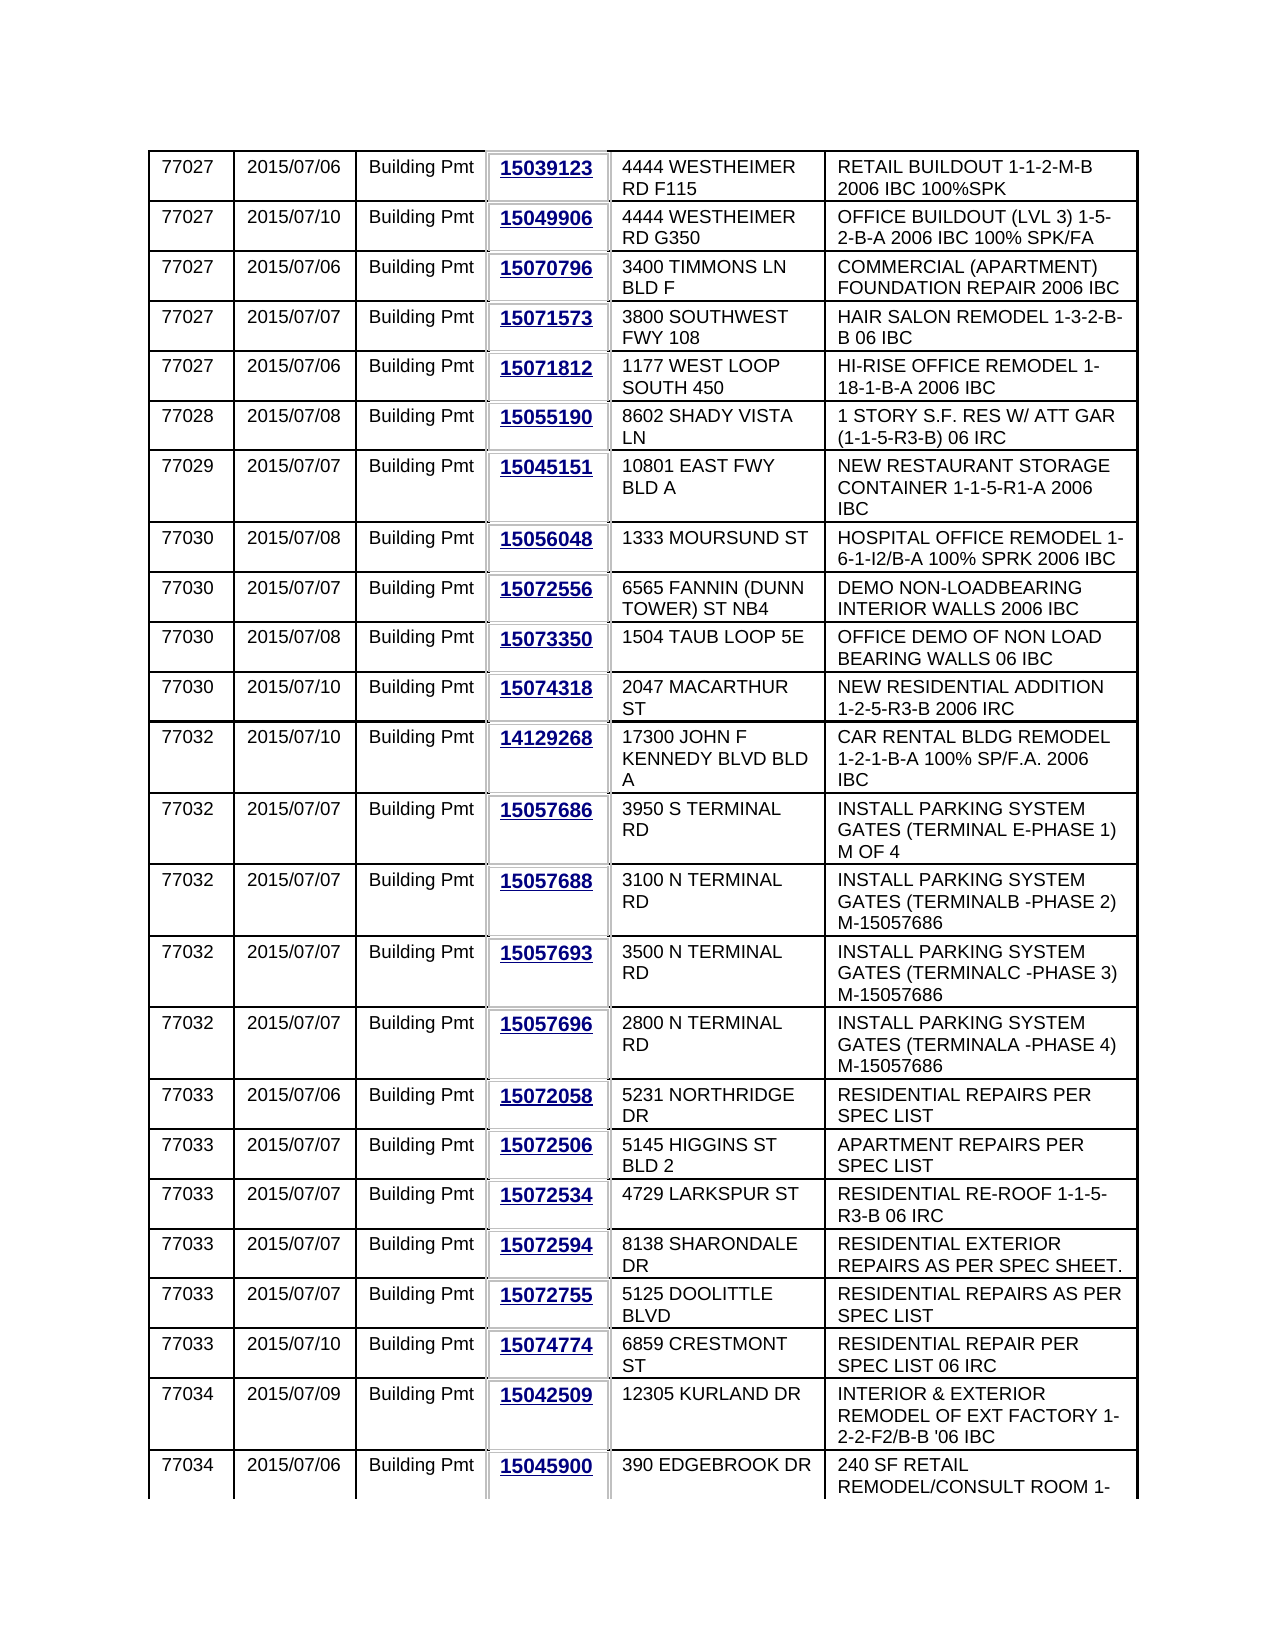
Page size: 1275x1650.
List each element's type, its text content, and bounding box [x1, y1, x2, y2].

table_cell Building Pmt [357, 352, 485, 399]
table_cell 2015/07/08 [235, 623, 355, 671]
table_cell INSTALL PARKING SYSTEM GATES (TERMINAL E-PHASE 1) M OF 4 [826, 794, 1136, 863]
table_cell Building Pmt [357, 152, 485, 200]
table_cell 77027 [150, 302, 233, 349]
table_cell RESIDENTIAL REPAIR PER SPEC LIST 06 IRC [826, 1329, 1136, 1377]
table_cell HAIR SALON REMODEL 1-3-2-B-B 06 IBC [826, 302, 1136, 349]
table_cell 2015/07/07 [235, 1008, 355, 1078]
table_cell 3950 S TERMINAL RD [612, 794, 824, 863]
table_cell 8138 SHARONDALE DR [612, 1230, 824, 1277]
table_cell HI-RISE OFFICE REMODEL 1-18-1-B-A 2006 IBC [826, 352, 1136, 399]
table_cell 77033 [150, 1279, 233, 1327]
table_cell 15072058 [490, 1082, 607, 1128]
table_cell Building Pmt [357, 1279, 485, 1327]
table_cell 3800 SOUTHWEST FWY 108 [612, 302, 824, 349]
table_cell 15074318 [490, 675, 607, 720]
table_cell OFFICE DEMO OF NON LOAD BEARING WALLS 06 IBC [826, 623, 1136, 671]
table_cell 77032 [150, 937, 233, 1006]
table_cell HOSPITAL OFFICE REMODEL 1-6-1-I2/B-A 100% SPRK 2006 IBC [826, 523, 1136, 571]
table_cell Building Pmt [357, 1230, 485, 1277]
table_cell CAR RENTAL BLDG REMODEL 1-2-1-B-A 100% SP/F.A. 2006 IBC [826, 723, 1136, 792]
table_cell 15073350 [490, 625, 607, 671]
table_cell 2015/07/08 [235, 523, 355, 571]
table_cell Building Pmt [357, 573, 485, 621]
table_cell 77032 [150, 794, 233, 863]
table_cell NEW RESIDENTIAL ADDITION 1-2-5-R3-B 2006 IRC [826, 673, 1136, 720]
table_cell Building Pmt [357, 523, 485, 571]
table_cell 5145 HIGGINS ST BLD 2 [612, 1130, 824, 1177]
table_cell 2015/07/07 [235, 573, 355, 621]
table_cell 2015/07/08 [235, 402, 355, 449]
table_cell 10801 EAST FWY BLD A [612, 451, 824, 521]
table_cell 2015/07/07 [235, 937, 355, 1006]
table_cell 15074774 [490, 1332, 607, 1377]
table_cell 2015/07/07 [235, 1230, 355, 1277]
table_cell 15072534 [490, 1182, 607, 1227]
table_cell Building Pmt [357, 451, 485, 521]
table_cell 2015/07/07 [235, 1130, 355, 1177]
table_cell 2015/07/07 [235, 1180, 355, 1227]
table_cell 77030 [150, 523, 233, 571]
table_cell 15072594 [490, 1232, 607, 1277]
table_cell INSTALL PARKING SYSTEM GATES (TERMINALC -PHASE 3) M-15057686 [826, 937, 1136, 1006]
table_cell Building Pmt [357, 1180, 485, 1227]
table_cell 15042509 [490, 1382, 607, 1448]
table_cell DEMO NON-LOADBEARING INTERIOR WALLS 2006 IBC [826, 573, 1136, 621]
table_cell 2015/07/06 [235, 252, 355, 300]
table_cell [826, 1451, 1136, 1498]
table_cell Building Pmt [357, 937, 485, 1006]
table_cell 15039123 [490, 155, 607, 200]
table_cell 4729 LARKSPUR ST [612, 1180, 824, 1227]
table_cell 77027 [150, 352, 233, 399]
table_cell 12305 KURLAND DR [612, 1379, 824, 1448]
table_cell 4444 WESTHEIMER RD F115 [612, 152, 824, 200]
table_cell 15072506 [490, 1132, 607, 1177]
table_cell 1504 TAUB LOOP 5E [612, 623, 824, 671]
table_cell 2015/07/10 [235, 723, 355, 792]
table_cell Building Pmt [357, 1329, 485, 1377]
table_cell 2015/07/07 [235, 451, 355, 521]
table_cell 15049906 [490, 205, 607, 250]
table_cell 8602 SHADY VISTA LN [612, 402, 824, 449]
table_cell INSTALL PARKING SYSTEM GATES (TERMINALB -PHASE 2) M-15057686 [826, 865, 1136, 935]
table_cell 2015/07/06 [235, 152, 355, 200]
table_cell 2800 N TERMINAL RD [612, 1008, 824, 1078]
table_cell Building Pmt [357, 302, 485, 349]
table_cell APARTMENT REPAIRS PER SPEC LIST [826, 1130, 1136, 1177]
table_cell 2015/07/07 [235, 302, 355, 349]
table_cell 15055190 [490, 404, 607, 449]
table_cell 2015/07/10 [235, 202, 355, 250]
table_cell Building Pmt [357, 794, 485, 863]
table_cell 2047 MACARTHUR ST [612, 673, 824, 720]
table_cell 1 STORY S.F. RES W/ ATT GAR (1-1-5-R3-B) 06 IRC [826, 402, 1136, 449]
table_cell Building Pmt [357, 402, 485, 449]
table_cell 390 EDGEBROOK DR [612, 1451, 824, 1498]
table_cell 2015/07/10 [235, 673, 355, 720]
table_cell 4444 WESTHEIMER RD G350 [612, 202, 824, 250]
table_cell 1333 MOURSUND ST [612, 523, 824, 571]
table_cell 2015/07/06 [235, 352, 355, 399]
table_cell 77027 [150, 252, 233, 300]
table_cell Building Pmt [357, 202, 485, 250]
table_cell COMMERCIAL (APARTMENT) FOUNDATION REPAIR 2006 IBC [826, 252, 1136, 300]
table_cell Building Pmt [357, 723, 485, 792]
table_cell Building Pmt [357, 1080, 485, 1128]
table_cell 14129268 [490, 725, 607, 792]
table_cell RESIDENTIAL REPAIRS AS PER SPEC LIST [826, 1279, 1136, 1327]
table_cell 3100 N TERMINAL RD [612, 865, 824, 935]
table_cell RESIDENTIAL RE-ROOF 1-1-5-R3-B 06 IRC [826, 1180, 1136, 1227]
table_cell 77032 [150, 865, 233, 935]
table_cell 3500 N TERMINAL RD [612, 937, 824, 1006]
table_cell 3400 TIMMONS LN BLD F [612, 252, 824, 300]
table_cell 77030 [150, 623, 233, 671]
table_cell INSTALL PARKING SYSTEM GATES (TERMINALA -PHASE 4) M-15057686 [826, 1008, 1136, 1078]
table_cell Building Pmt [357, 673, 485, 720]
table_cell 15072755 [490, 1282, 607, 1327]
table_cell 77033 [150, 1130, 233, 1177]
table_cell 15057693 [490, 940, 607, 1006]
table_cell 15045900 [490, 1453, 607, 1498]
table_cell RESIDENTIAL EXTERIOR REPAIRS AS PER SPEC SHEET. [826, 1230, 1136, 1277]
table_cell 77029 [150, 451, 233, 521]
table_cell 77034 [150, 1379, 233, 1448]
table_cell Building Pmt [357, 865, 485, 935]
table_cell 15057696 [490, 1011, 607, 1078]
table_cell RESIDENTIAL REPAIRS PER SPEC LIST [826, 1080, 1136, 1128]
table_cell NEW RESTAURANT STORAGE CONTAINER 1-1-5-R1-A 2006 IBC [826, 451, 1136, 521]
table_cell Building Pmt [357, 252, 485, 300]
table_cell 77033 [150, 1180, 233, 1227]
table_cell INTERIOR & EXTERIOR REMODEL OF EXT FACTORY 1-2-2-F2/B-B '06 IBC [826, 1379, 1136, 1448]
table_cell 15057688 [490, 868, 607, 935]
table_cell 6565 FANNIN (DUNN TOWER) ST NB4 [612, 573, 824, 621]
table_cell 15057686 [490, 797, 607, 863]
table_cell OFFICE BUILDOUT (LVL 3) 1-5-2-B-A 2006 IBC 100% SPK/FA [826, 202, 1136, 250]
table_cell RETAIL BUILDOUT 1-1-2-M-B 2006 IBC 100%SPK [826, 152, 1136, 200]
table_cell 77027 [150, 202, 233, 250]
table_cell 15070796 [490, 255, 607, 300]
table_cell 77030 [150, 673, 233, 720]
table_cell 77032 [150, 723, 233, 792]
table_cell Building Pmt [357, 1130, 485, 1177]
table_cell 2015/07/07 [235, 1279, 355, 1327]
table_cell Building Pmt [357, 1008, 485, 1078]
table_cell 77033 [150, 1329, 233, 1377]
table_cell 15071573 [490, 305, 607, 349]
table_cell 17300 JOHN F KENNEDY BLVD BLD A [612, 723, 824, 792]
table_cell 77028 [150, 402, 233, 449]
table_cell Building Pmt [357, 1451, 485, 1498]
table_cell 15045151 [490, 454, 607, 521]
table_cell 5125 DOOLITTLE BLVD [612, 1279, 824, 1327]
table_cell 15056048 [490, 526, 607, 571]
table_cell 5231 NORTHRIDGE DR [612, 1080, 824, 1128]
table_cell 77030 [150, 573, 233, 621]
table_cell 77033 [150, 1230, 233, 1277]
table_cell 77034 [150, 1451, 233, 1498]
table_cell 15071812 [490, 354, 607, 399]
table_cell 2015/07/06 [235, 1080, 355, 1128]
table_cell 77027 [150, 152, 233, 200]
table_cell 77033 [150, 1080, 233, 1128]
table_cell Building Pmt [357, 623, 485, 671]
table_cell 2015/07/06 [235, 1451, 355, 1498]
table_cell 15072556 [490, 576, 607, 621]
table_cell 1177 WEST LOOP SOUTH 450 [612, 352, 824, 399]
table_cell 6859 CRESTMONT ST [612, 1329, 824, 1377]
table_cell 77032 [150, 1008, 233, 1078]
table_cell 2015/07/10 [235, 1329, 355, 1377]
table_cell 2015/07/07 [235, 865, 355, 935]
table_cell Building Pmt [357, 1379, 485, 1448]
table_cell 2015/07/07 [235, 794, 355, 863]
table_cell 2015/07/09 [235, 1379, 355, 1448]
